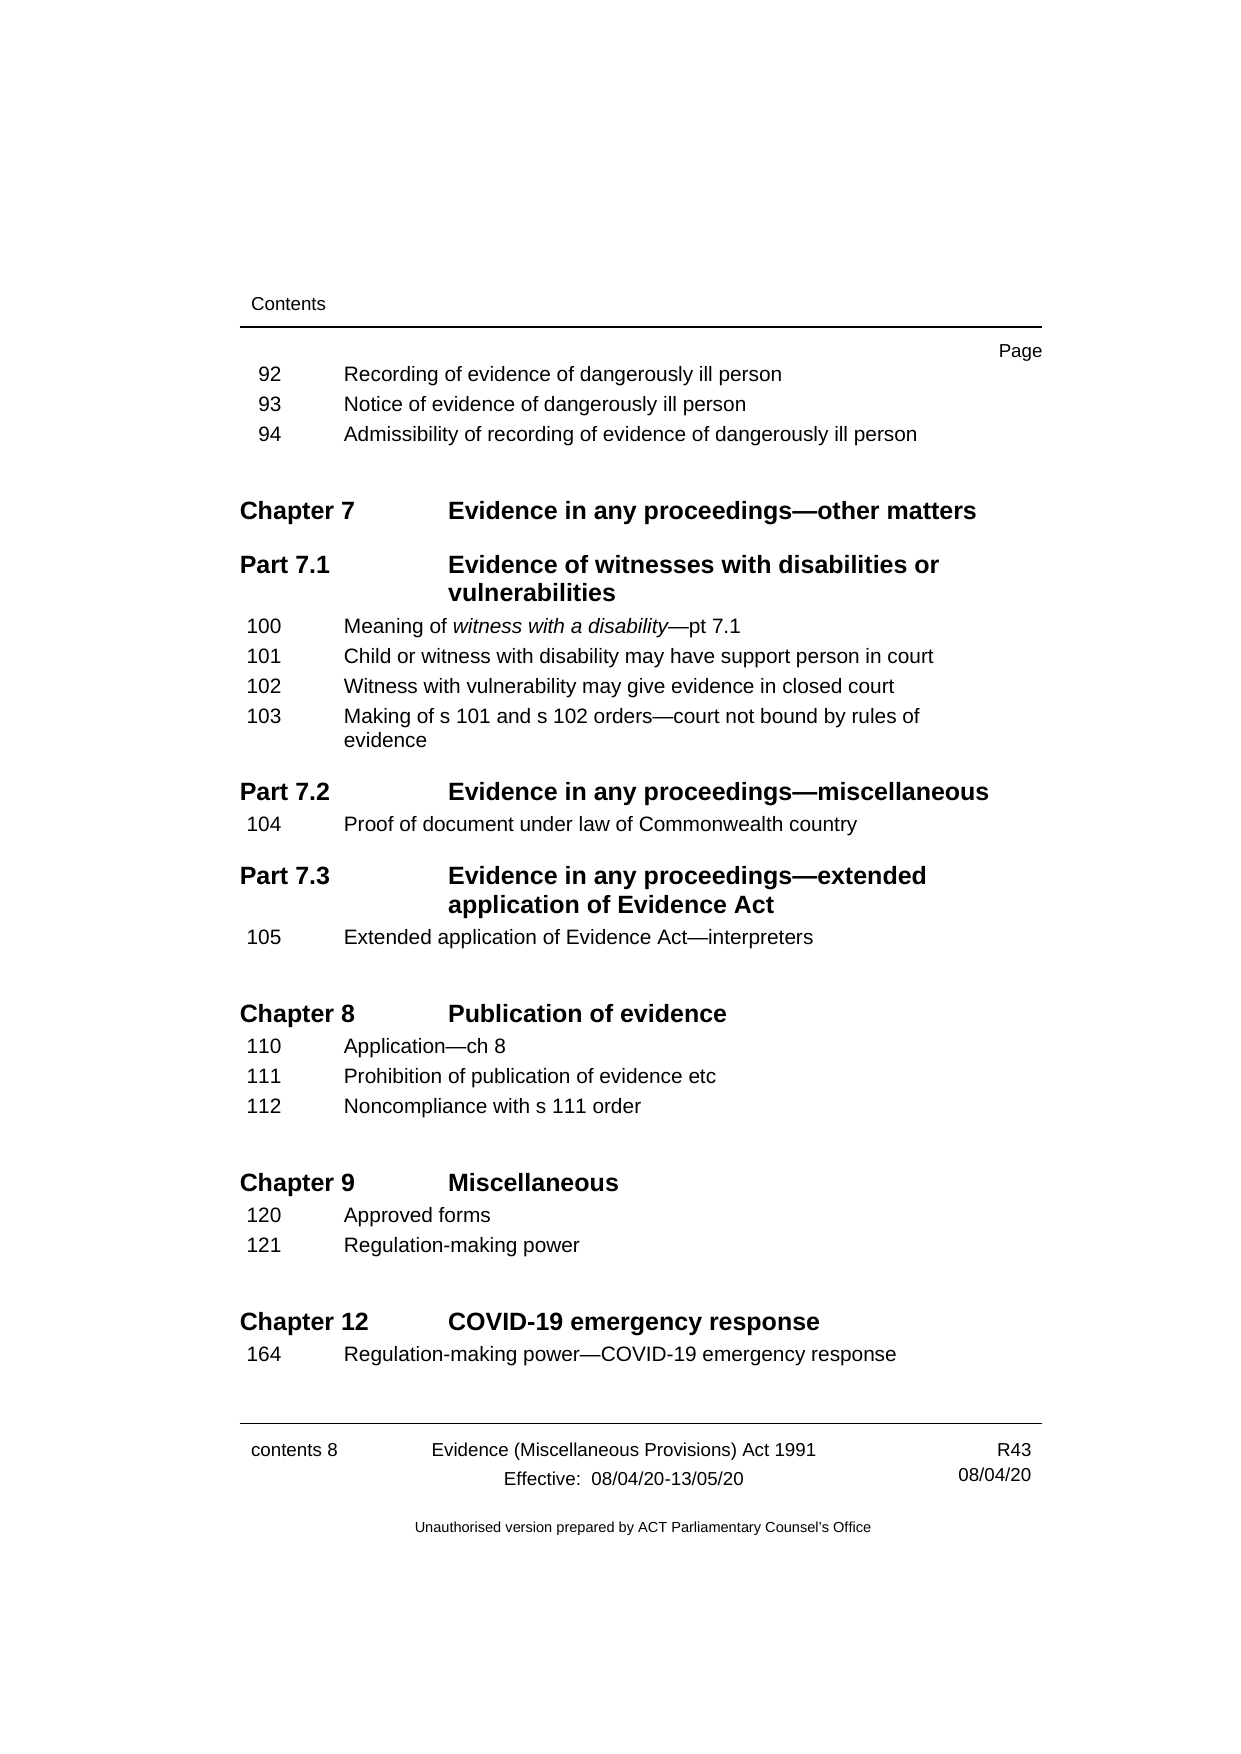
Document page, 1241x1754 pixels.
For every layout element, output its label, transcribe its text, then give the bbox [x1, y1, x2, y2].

text Chapter 9 Miscellaneous 104 [239, 1168, 996, 1197]
text 93 Notice of evidence of dangerously ill person 94 [239, 392, 996, 416]
text Chapter 8 Publication of evidence 102 [239, 999, 996, 1027]
text 104 Proof of document under law of Commonwealth country 99 [239, 812, 996, 836]
text 94 Admissibility of recording of evidence of dangerously ill person 94 [239, 422, 996, 446]
text 120 Approved forms 104 [239, 1203, 996, 1227]
text 110 Application—ch 8 102 [239, 1034, 996, 1058]
text 102 Witness with vulnerability may give evidence in closed court 97 [239, 674, 996, 698]
text Part 7.2 Evidence in any proceedings—miscellaneous 99 [239, 777, 996, 806]
text 111 Prohibition of publication of evidence etc 102 [239, 1064, 996, 1088]
text 121 Regulation-making power 104 [239, 1233, 996, 1257]
text 112 Noncompliance with s 111 order 103 [239, 1094, 996, 1118]
text 105 Extended application of Evidence Act—interpreters 101 [239, 925, 996, 949]
text 92 Recording of evidence of dangerously ill person 93 [239, 362, 996, 386]
text 101 Child or witness with disability may have support person in court 96 [239, 644, 996, 668]
text Part 7.3 Evidence in any proceedings—extended application of Evidence Act 101 [239, 861, 996, 918]
text Chapter 7 Evidence in any proceedings—other matters 96 [239, 496, 996, 525]
text 164 Regulation-making power—COVID-19 emergency response 105 [239, 1342, 996, 1366]
text Part 7.1 Evidence of witnesses with disabilities or vulnerabilities 96 [239, 550, 996, 607]
text Chapter 12 COVID-19 emergency response 105 [239, 1307, 996, 1336]
text 100 Meaning of witness with a disability—pt 7.1 96 [239, 613, 996, 637]
text 103 Making of s 101 and s 102 orders—court not bound by rules of evidence 98 [239, 704, 996, 752]
